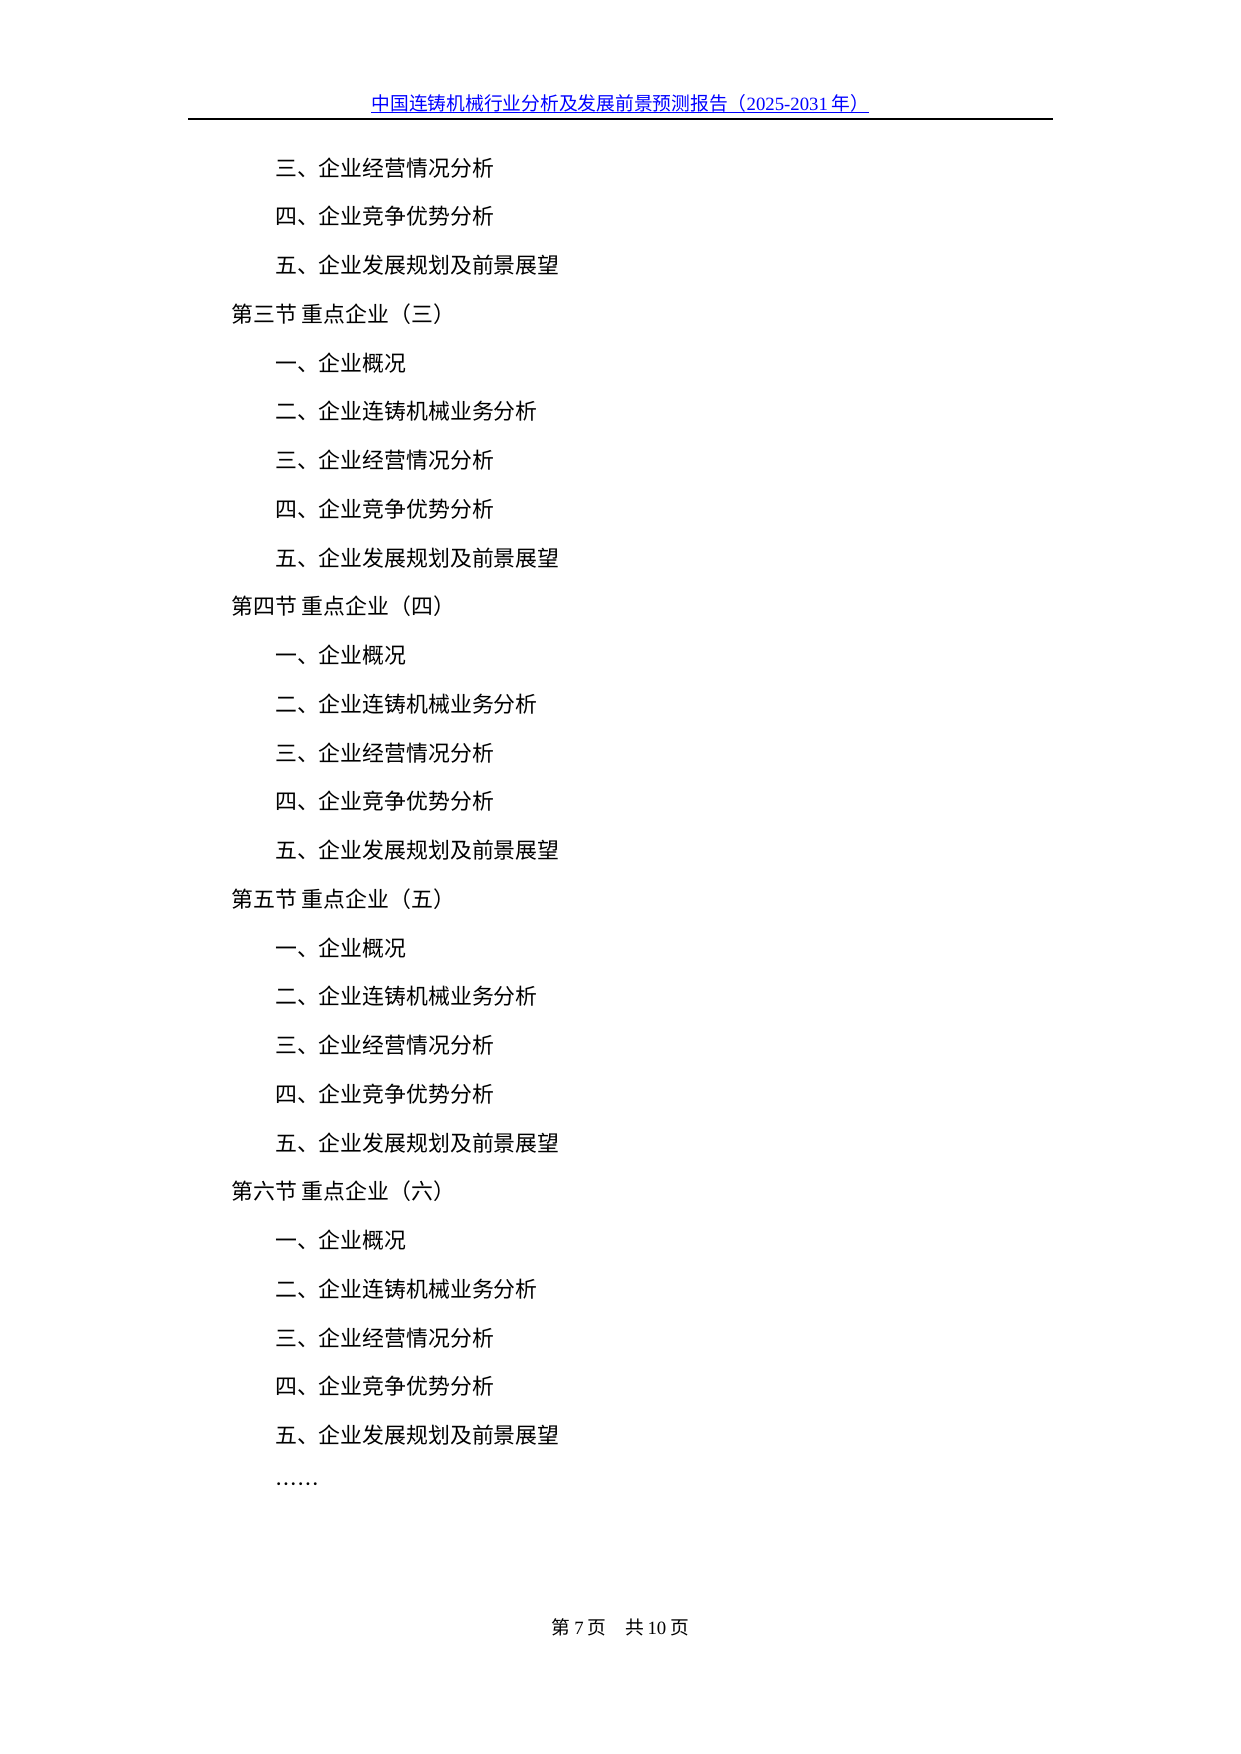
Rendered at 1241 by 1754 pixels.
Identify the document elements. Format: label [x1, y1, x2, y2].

text [187, 150, 1053, 1499]
